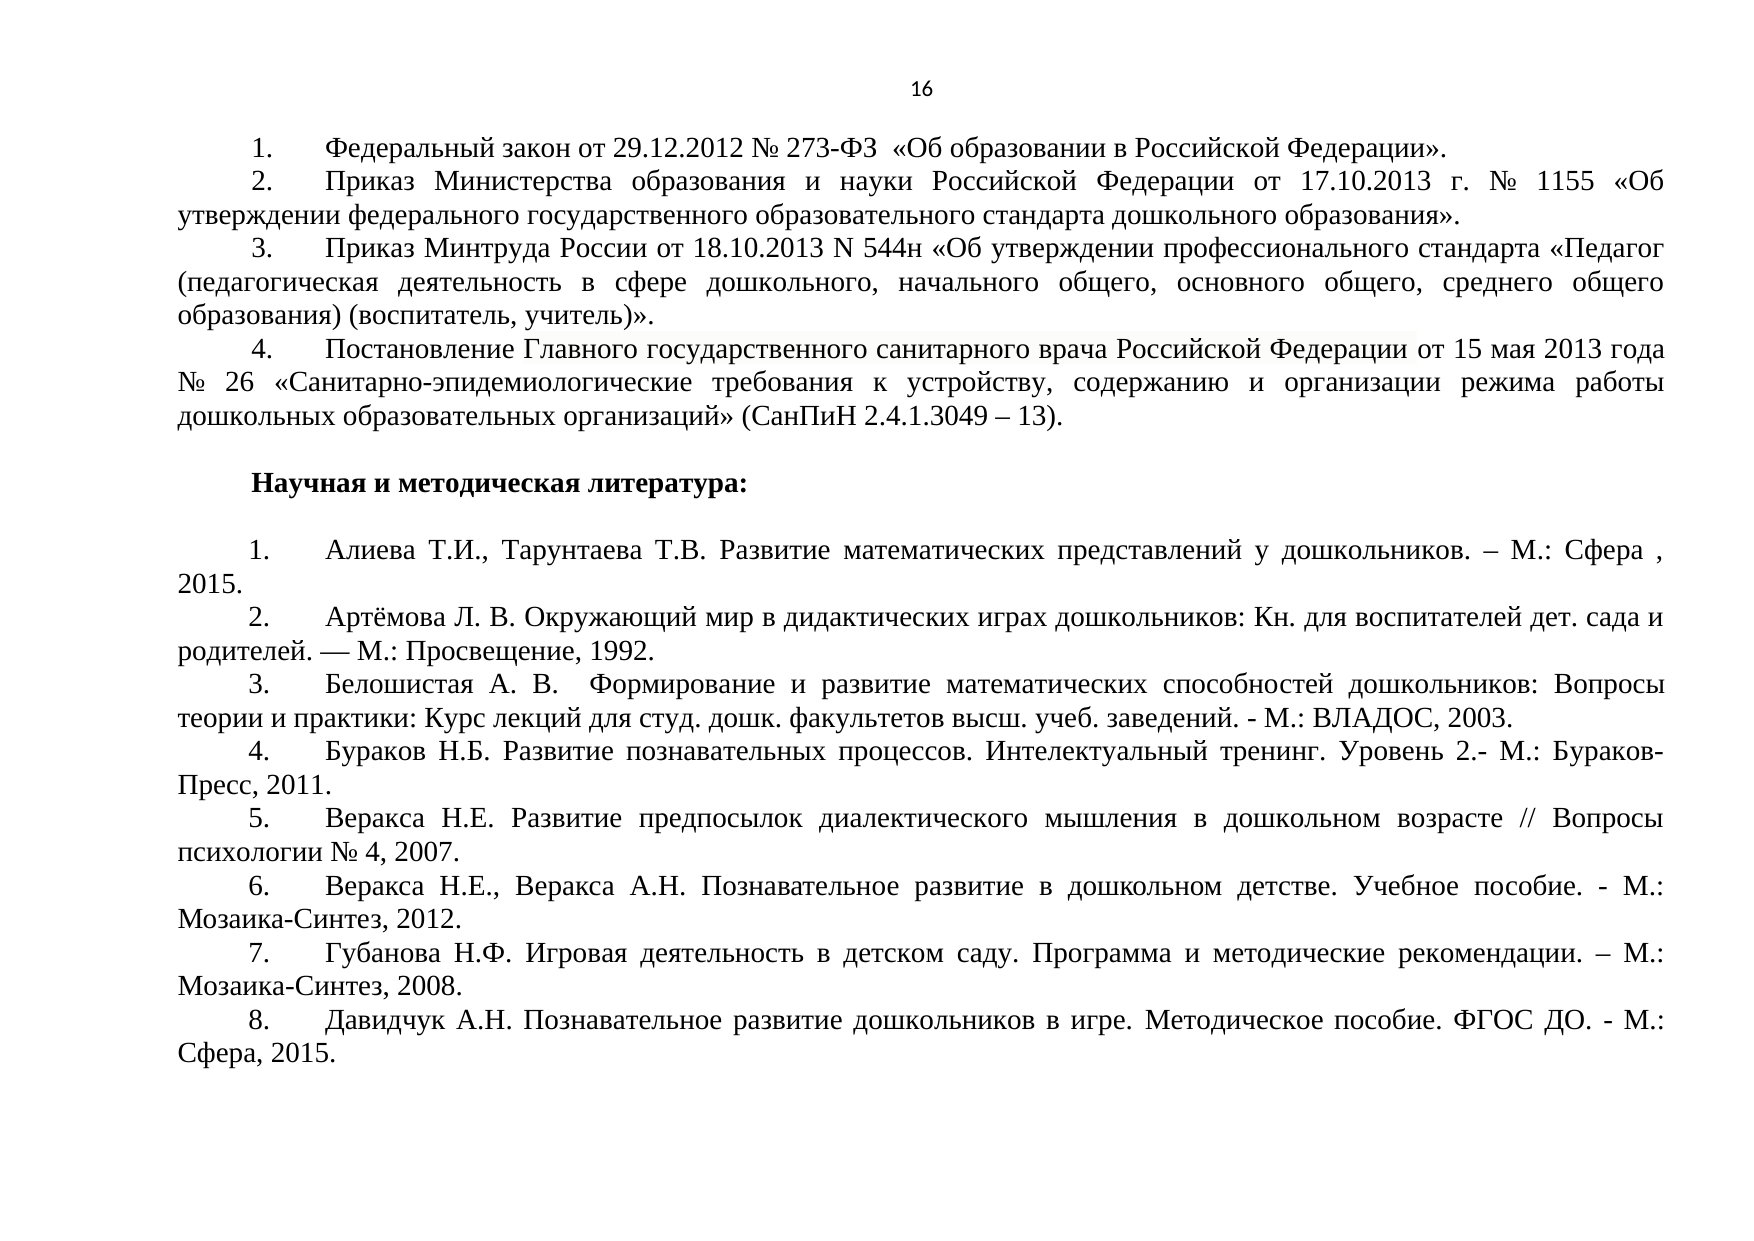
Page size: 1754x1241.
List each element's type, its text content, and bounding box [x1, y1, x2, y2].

list Приказ Министерства образования и науки Российской Федерации от 17.10.2013 г. № 1155 «Об утверждении федерального государственного образовательного стандарта дошкольного образования». [177, 163, 1665, 230]
list Белошистая А. В. Формирование и развитие математических способностей дошкольников: Вопросы теории и практики: Курс лекций для студ. дошк. факультетов высш. учеб. заведений. - М.: ВЛАДОС, 2003. [177, 666, 1665, 733]
list Приказ Минтруда России от 18.10.2013 N 544н «Об утверждении профессионального стандарта «Педагог (педагогическая деятельность в сфере дошкольного, начального общего, основного общего, среднего общего образования) (воспитатель, учитель)». [177, 230, 1665, 331]
text Научная и методическая литература: [177, 465, 1665, 499]
list Губанова Н.Ф. Игровая деятельность в детском саду. Программа и методические рекомендации. – М.: Мозаика-Синтез, 2008. [177, 935, 1665, 1002]
list Постановление Главного государственного санитарного врача Российской Федерации от 15 мая 2013 года № 26 «Санитарно-эпидемиологические требования к устройству, содержанию и организации режима работы дошкольных образовательных организаций» (СанПиН 2.4.1.3049 – 13). [177, 331, 1665, 432]
list Бураков Н.Б. Развитие познавательных процессов. Интелектуальный тренинг. Уровень 2.- М.: Бураков-Пресс, 2011. [177, 733, 1665, 801]
list Алиева Т.И., Тарунтаева Т.В. Развитие математических представлений у дошкольников. – М.: Сфера , 2015. [177, 532, 1665, 599]
list Веракса Н.Е., Веракса А.Н. Познавательное развитие в дошкольном детстве. Учебное пособие. - М.: Мозаика-Синтез, 2012. [177, 868, 1665, 935]
list Федеральный закон от 29.12.2012 № 273-ФЗ «Об образовании в Российской Федерации». [177, 130, 1665, 163]
list Веракса Н.Е. Развитие предпосылок диалектического мышления в дошкольном возрасте // Вопросы психологии № 4, 2007. [177, 801, 1665, 868]
list Артёмова Л. В. Окружающий мир в дидактических играх дошкольников: Кн. для воспитателей дет. сада и родителей. — М.: Просвещение, 1992. [177, 599, 1665, 666]
list Давидчук А.Н. Познавательное развитие дошкольников в игре. Методическое пособие. ФГОС ДО. - М.: Сфера, 2015. [177, 1002, 1665, 1069]
